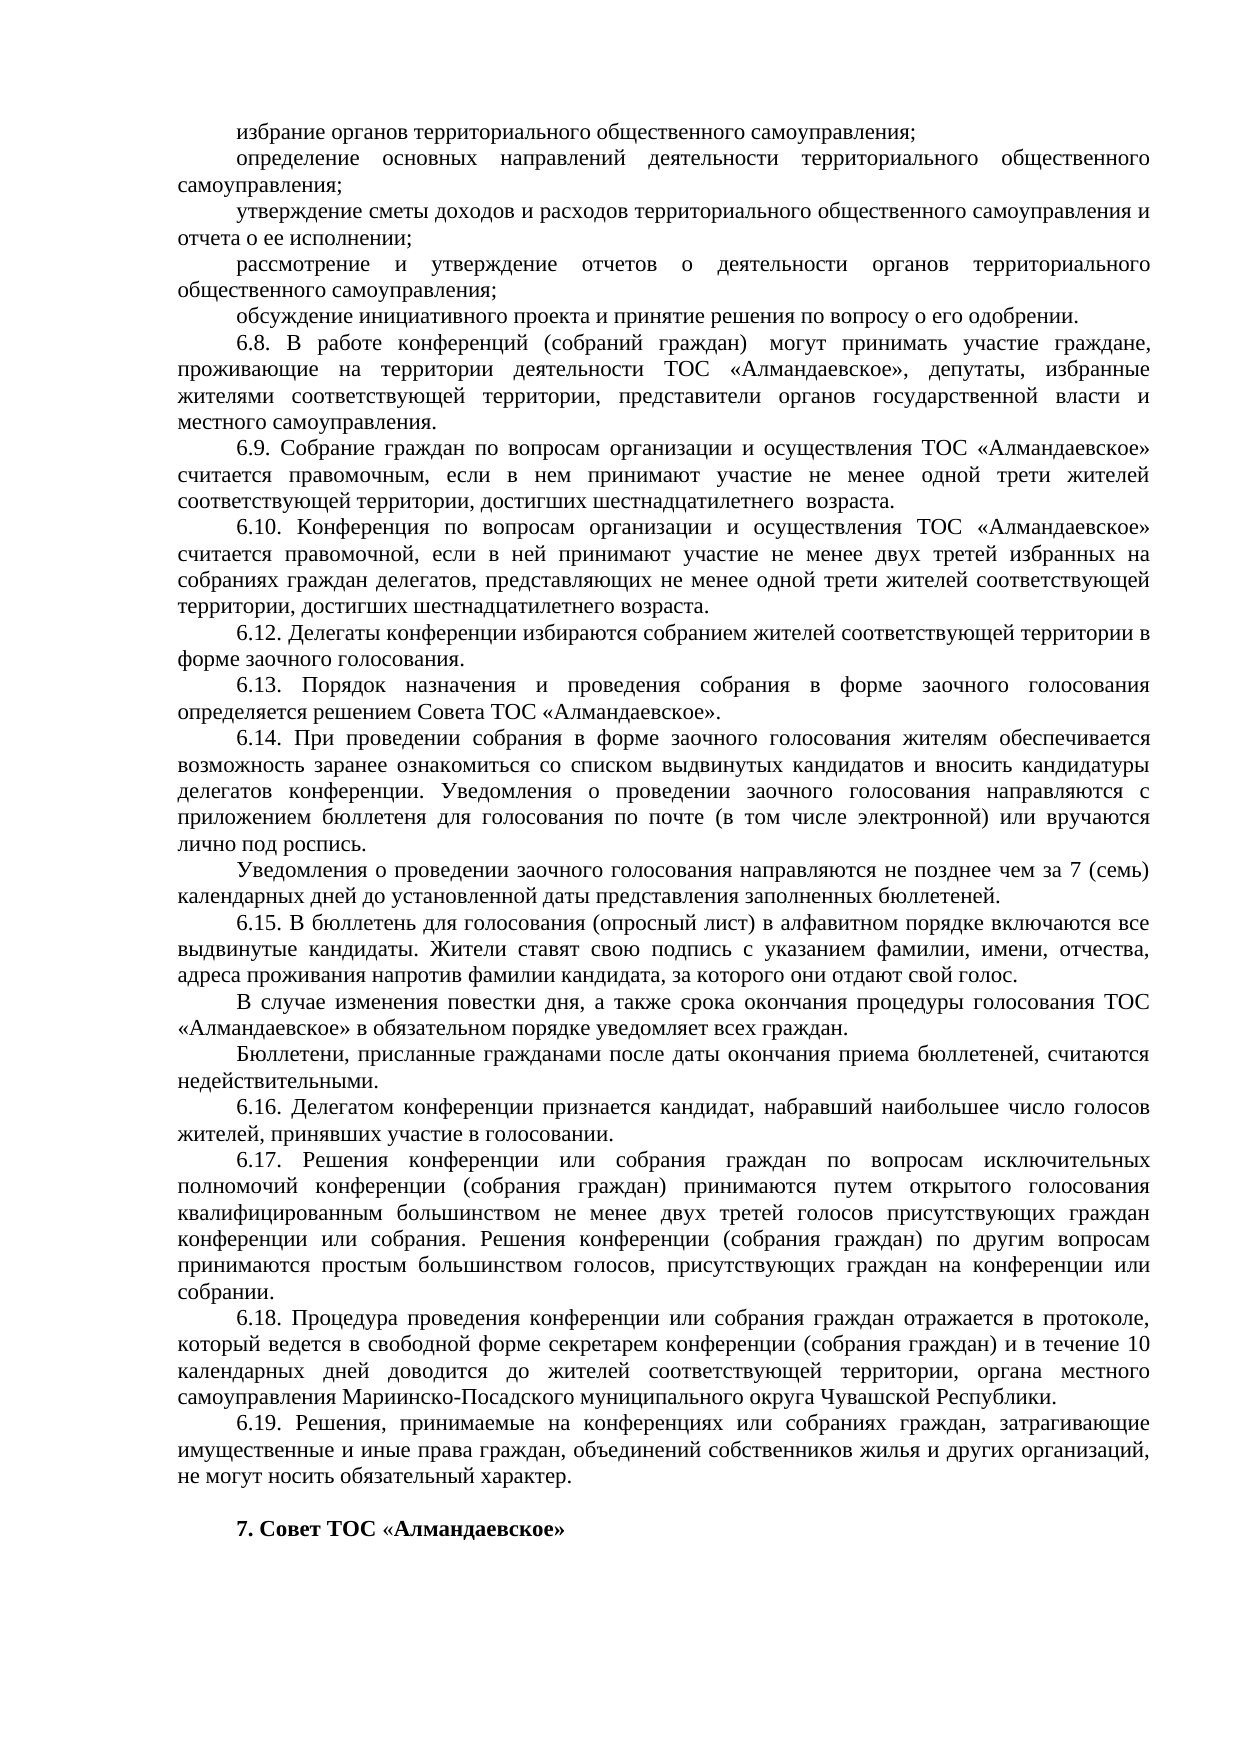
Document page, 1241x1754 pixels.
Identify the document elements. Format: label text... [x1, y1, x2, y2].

text утверждение сметы доходов и расходов территориального общественного самоуправления и отчета о ее исполнении; [177, 197, 1152, 250]
text Уведомления о проведении заочного голосования направляются не позднее чем за 7 (семь) календарных дней до установленной даты представления заполненных бюллетеней. [177, 856, 1152, 909]
text обсуждение инициативного проекта и принятие решения по вопросу о его одобрении. [177, 303, 1152, 329]
text 6.9. Собрание граждан по вопросам организации и осуществления ТОС «Алмандаевское» считается правомочным, если в нем принимают участие не менее одной трети жителей соответствующей территории, достигших шестнадцатилетнего возраста. [177, 434, 1152, 513]
text 6.14. При проведении собрания в форме заочного голосования жителям обеспечивается возможность заранее ознакомиться со списком выдвинутых кандидатов и вносить кандидатуры делегатов конференции. Уведомления о проведении заочного голосования направляются с приложением бюллетеня для голосования по почте (в том числе электронной) или вручаются лично под роспись. [177, 724, 1152, 856]
text рассмотрение и утверждение отчетов о деятельности органов территориального общественного самоуправления; [177, 250, 1152, 303]
text 6.18. Процедура проведения конференции или собрания граждан отражается в протоколе, который ведется в свободной форме секретарем конференции (собрания граждан) и в течение 10 календарных дней доводится до жителей соответствующей территории, органа местного самоуправления Мариинско-Посадского муниципального округа Чувашской Республики. [177, 1304, 1152, 1409]
text Бюллетени, присланные гражданами после даты окончания приема бюллетеней, считаются недействительными. [177, 1041, 1152, 1093]
text 6.15. В бюллетень для голосования (опросный лист) в алфавитном порядке включаются все выдвинутые кандидаты. Жители ставят свою подпись с указанием фамилии, имени, отчества, адреса проживания напротив фамилии кандидата, за которого они отдают свой голос. [177, 909, 1152, 988]
text 6.8. В работе конференций (собраний граждан) могут принимать участие граждане, проживающие на территории деятельности ТОС «Алмандаевское», депутаты, избранные жителями соответствующей территории, представители органов государственной власти и местного самоуправления. [177, 329, 1152, 434]
text 6.19. Решения, принимаемые на конференциях или собраниях граждан, затрагивающие имущественные и иные права граждан, объединений собственников жилья и других организаций, не могут носить обязательный характер. [177, 1409, 1152, 1488]
text 6.16. Делегатом конференции признается кандидат, набравший наибольшее число голосов жителей, принявших участие в голосовании. [177, 1093, 1152, 1146]
text 6.13. Порядок назначения и проведения собрания в форме заочного голосования определяется решением Совета ТОС «Алмандаевское». [177, 672, 1152, 724]
text избрание органов территориального общественного самоуправления; [177, 118, 1152, 144]
text В случае изменения повестки дня, а также срока окончания процедуры голосования ТОС «Алмандаевское» в обязательном порядке уведомляет всех граждан. [177, 988, 1152, 1041]
text определение основных направлений деятельности территориального общественного самоуправления; [177, 144, 1152, 197]
text 6.10. Конференция по вопросам организации и осуществления ТОС «Алмандаевское» считается правомочной, если в ней принимают участие не менее двух третей избранных на собраниях граждан делегатов, представляющих не менее одной трети жителей соответствующей территории, достигших шестнадцатилетнего возраста. [177, 513, 1152, 619]
text 6.17. Решения конференции или собрания граждан по вопросам исключительных полномочий конференции (собрания граждан) принимаются путем открытого голосования квалифицированным большинством не менее двух третей голосов присутствующих граждан конференции или собрания. Решения конференции (собрания граждан) по другим вопросам принимаются простым большинством голосов, присутствующих граждан на конференции или собрании. [177, 1146, 1152, 1304]
text 7. Совет ТОС «Алмандаевское» [177, 1515, 1152, 1541]
text 6.12. Делегаты конференции избираются собранием жителей соответствующей территории в форме заочного голосования. [177, 619, 1152, 672]
